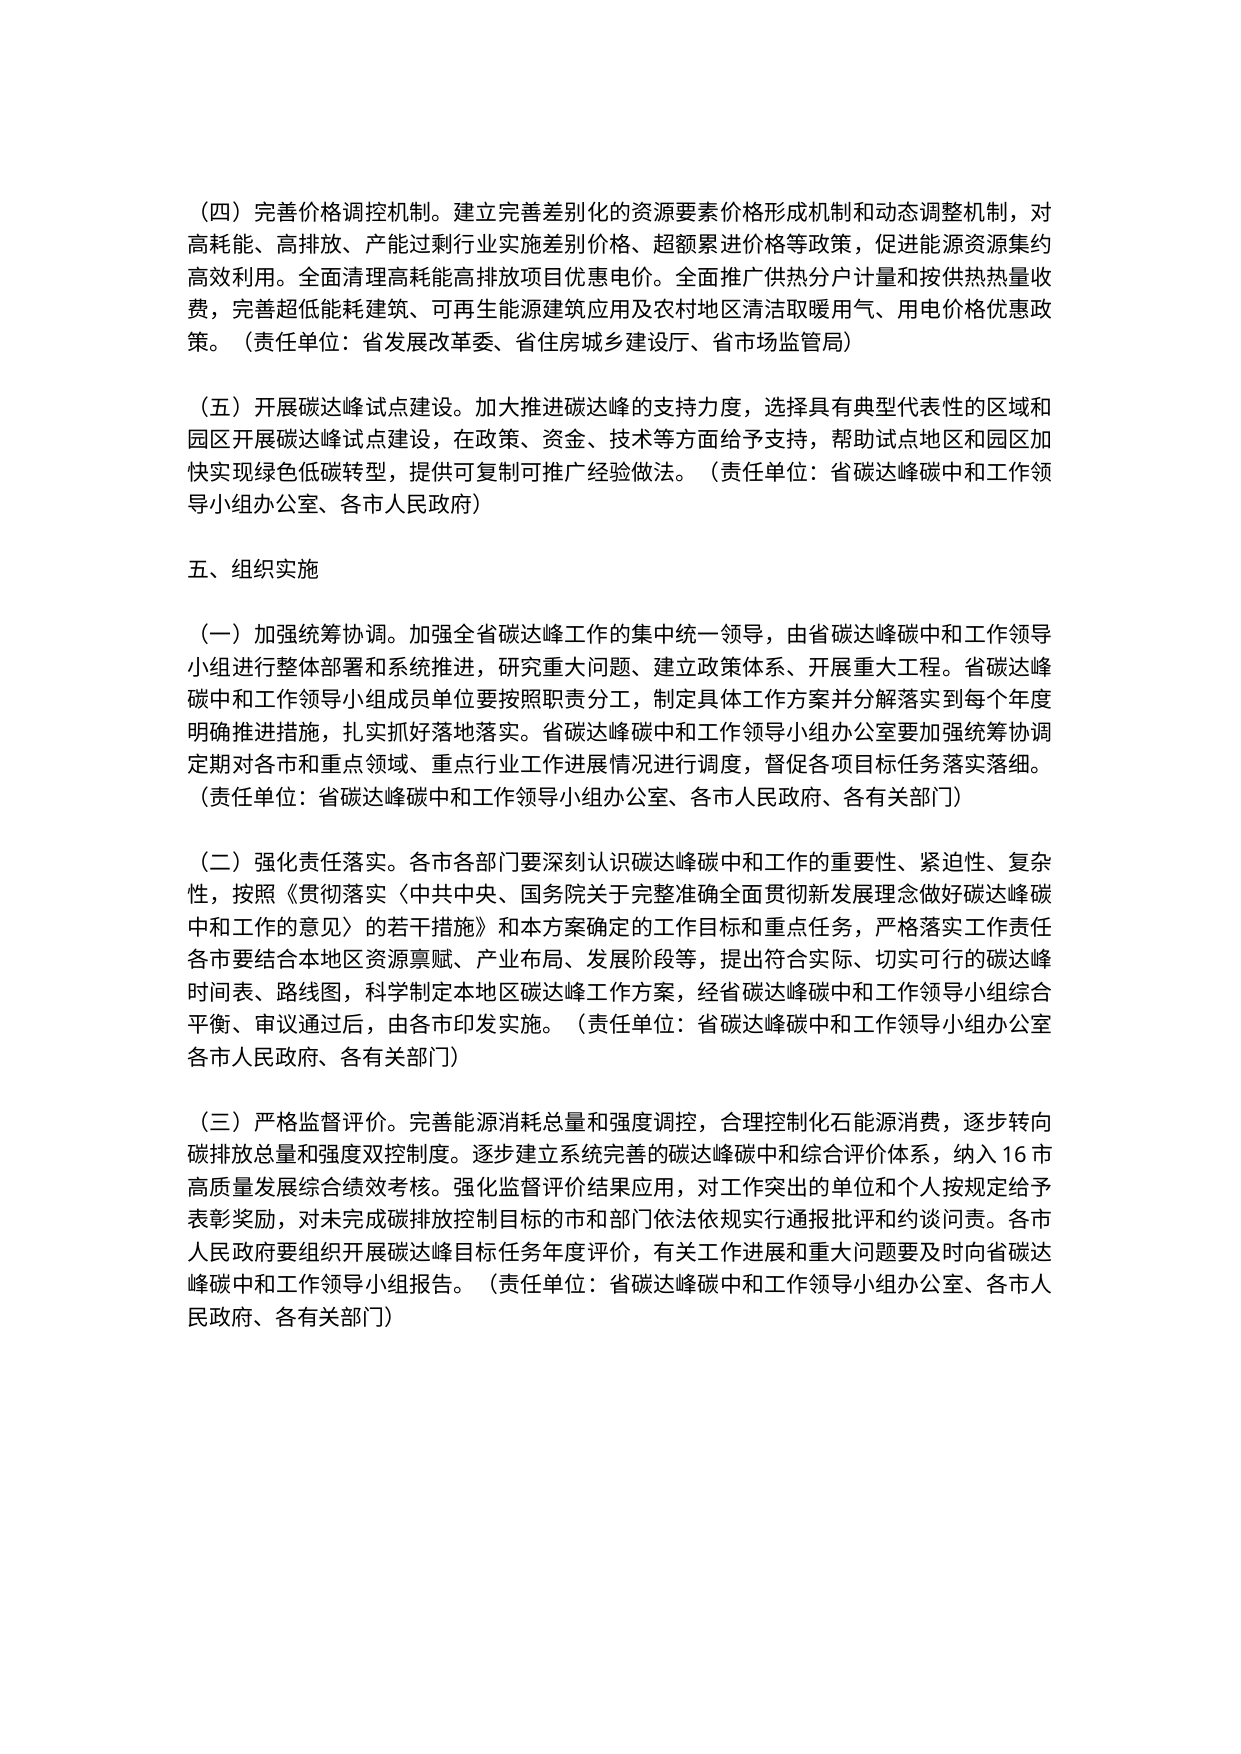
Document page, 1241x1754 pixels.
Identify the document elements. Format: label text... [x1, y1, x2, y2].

text 五、组织实施 [187, 552, 1053, 584]
text （二）强化责任落实。各市各部门要深刻认识碳达峰碳中和工作的重要性、紧迫性、复杂性，按照《贯彻落实〈中共中央、国务院关于完整准确全面贯彻新发展理念做好碳达峰碳中和工作的意见〉的若干措施》和本方案确定的工作目标和重点任务，严格落实工作责任。各市要结合本地区资源禀赋、产业布局、发展阶段等，提出符合实际、切实可行的碳达峰时间表、路线图，科学制定本地区碳达峰工作方案，经省碳达峰碳中和工作领导小组综合平衡、审议通过后，由各市印发实施。（责任单位：省碳达峰碳中和工作领导小组办公室、各市人民政府、各有关部门） [187, 844, 1053, 1072]
text （四）完善价格调控机制。建立完善差别化的资源要素价格形成机制和动态调整机制，对高耗能、高排放、产能过剩行业实施差别价格、超额累进价格等政策，促进能源资源集约高效利用。全面清理高耗能高排放项目优惠电价。全面推广供热分户计量和按供热热量收费，完善超低能耗建筑、可再生能源建筑应用及农村地区清洁取暖用气、用电价格优惠政策。（责任单位：省发展改革委、省住房城乡建设厅、省市场监管局） [187, 194, 1053, 357]
text （五）开展碳达峰试点建设。加大推进碳达峰的支持力度，选择具有典型代表性的区域和园区开展碳达峰试点建设，在政策、资金、技术等方面给予支持，帮助试点地区和园区加快实现绿色低碳转型，提供可复制可推广经验做法。（责任单位：省碳达峰碳中和工作领导小组办公室、各市人民政府） [187, 389, 1053, 519]
text （三）严格监督评价。完善能源消耗总量和强度调控，合理控制化石能源消费，逐步转向碳排放总量和强度双控制度。逐步建立系统完善的碳达峰碳中和综合评价体系，纳入16市高质量发展综合绩效考核。强化监督评价结果应用，对工作突出的单位和个人按规定给予表彰奖励，对未完成碳排放控制目标的市和部门依法依规实行通报批评和约谈问责。各市人民政府要组织开展碳达峰目标任务年度评价，有关工作进展和重大问题要及时向省碳达峰碳中和工作领导小组报告。（责任单位：省碳达峰碳中和工作领导小组办公室、各市人民政府、各有关部门） [187, 1104, 1053, 1332]
text （一）加强统筹协调。加强全省碳达峰工作的集中统一领导，由省碳达峰碳中和工作领导小组进行整体部署和系统推进，研究重大问题、建立政策体系、开展重大工程。省碳达峰碳中和工作领导小组成员单位要按照职责分工，制定具体工作方案并分解落实到每个年度，明确推进措施，扎实抓好落地落实。省碳达峰碳中和工作领导小组办公室要加强统筹协调，定期对各市和重点领域、重点行业工作进展情况进行调度，督促各项目标任务落实落细。（责任单位：省碳达峰碳中和工作领导小组办公室、各市人民政府、各有关部门） [187, 617, 1053, 812]
